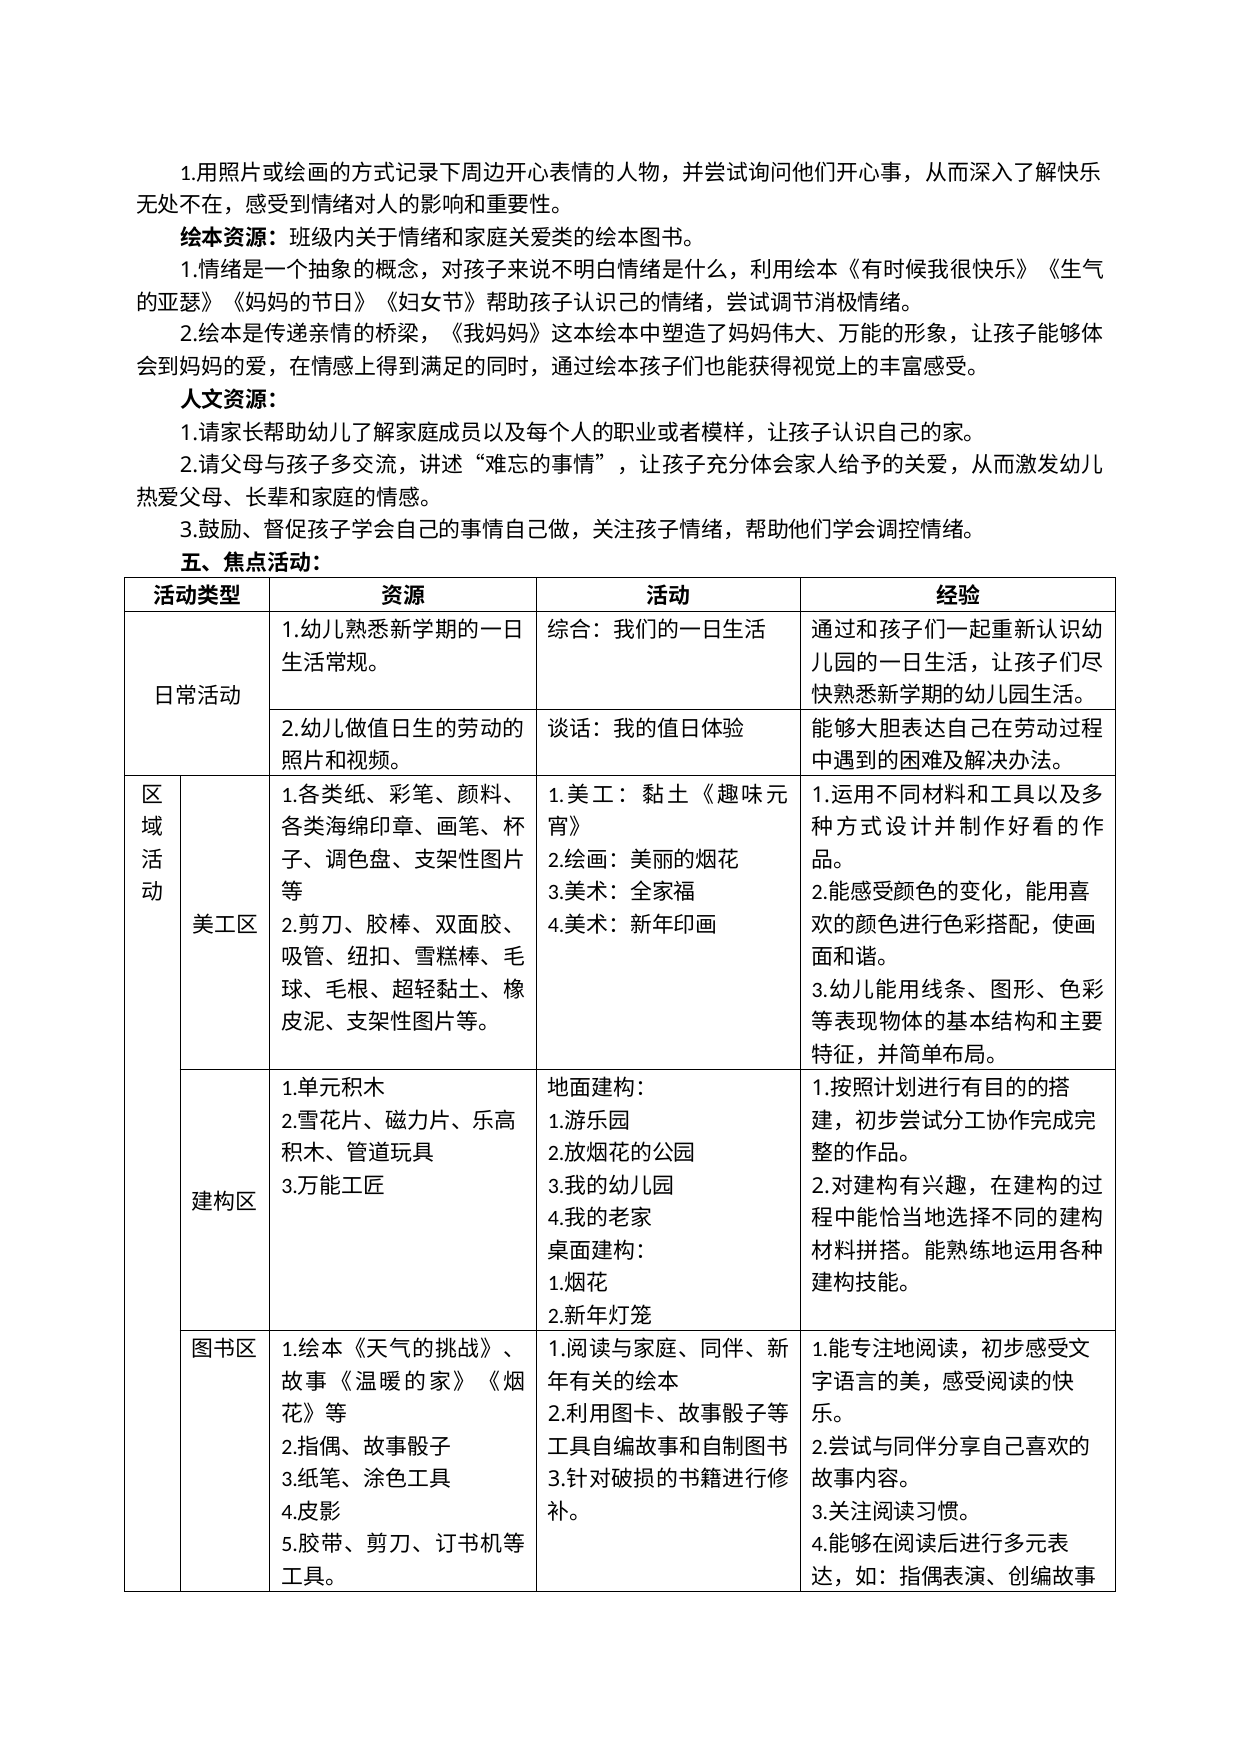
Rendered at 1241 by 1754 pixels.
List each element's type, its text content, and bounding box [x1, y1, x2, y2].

table_cell 区域活动 [125, 776, 180, 1591]
table_cell 2.幼儿做值日生的劳动的照片和视频。 [270, 710, 536, 775]
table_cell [270, 1331, 536, 1591]
table_cell 1.幼儿熟悉新学期的一日生活常规。 [270, 612, 536, 709]
text 3.鼓励、督促孩子学会自己的事情自己做，关注孩子情绪，帮助他们学会调控情绪。 [136, 512, 1104, 544]
table_cell 1.单元积木 2.雪花片、磁力片、乐高积木、管道玩具 3.万能工匠 [270, 1070, 536, 1330]
table_header 资源 [270, 578, 536, 611]
table_cell 1.各类纸、彩笔、颜料、各类海绵印章、画笔、杯子、调色盘、支架性图片等 2.剪刀、胶棒、双面胶、吸管、纽扣、雪糕棒、毛球、毛根、超轻黏土、橡皮泥、支架性图片等。 [270, 776, 536, 1069]
table_cell 美工区 [181, 776, 269, 1069]
table_cell 日常活动 [125, 612, 269, 775]
table_cell 通过和孩子们一起重新认识幼儿园的一日生活，让孩子们尽快熟悉新学期的幼儿园生活。 [801, 612, 1115, 709]
table_cell 1.运用不同材料和工具以及多种方式设计并制作好看的作品。 2.能感受颜色的变化，能用喜欢的颜色进行色彩搭配，使画面和谐。 3.幼儿能用线条、图形、色彩等表现物体的基本结构和主要特征，并简单布局。 [801, 776, 1115, 1069]
text 五、焦点活动： [136, 544, 1104, 577]
table_cell 图书区 [181, 1331, 269, 1591]
table_cell 地面建构： 1.游乐园 2.放烟花的公园 3.我的幼儿园 4.我的老家 桌面建构： 1.烟花 2.新年灯笼 [537, 1070, 800, 1330]
table_cell 能够大胆表达自己在劳动过程中遇到的困难及解决办法。 [801, 710, 1115, 775]
text 2.请父母与孩子多交流，讲述“难忘的事情”，让孩子充分体会家人给予的关爱，从而激发幼儿热爱父母、长辈和家庭的情感。 [136, 447, 1104, 512]
table_header 活动类型 [125, 578, 269, 611]
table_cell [801, 1331, 1115, 1591]
table_cell 谈话：我的值日体验 [537, 710, 800, 775]
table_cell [537, 1331, 800, 1591]
table_cell 1.按照计划进行有目的的搭建，初步尝试分工协作完成完整的作品。 2.对建构有兴趣，在建构的过程中能恰当地选择不同的建构材料拼搭。能熟练地运用各种建构技能。 [801, 1070, 1115, 1330]
list 1.用照片或绘画的方式记录下周边开心表情的人物，并尝试询问他们开心事，从而深入了解快乐无处不在，感受到情绪对人的影响和重要性。 [136, 154, 1104, 219]
text 绘本资源：班级内关于情绪和家庭关爱类的绘本图书。 [136, 219, 1104, 252]
table_cell 1.美工：黏土《趣味元宵》 2.绘画：美丽的烟花 3.美术：全家福 4.美术：新年印画 [537, 776, 800, 1069]
table_header 活动 [537, 578, 800, 611]
list 2.绘本是传递亲情的桥梁，《我妈妈》这本绘本中塑造了妈妈伟大、万能的形象，让孩子能够体会到妈妈的爱，在情感上得到满足的同时，通过绘本孩子们也能获得视觉上的丰富感受。 [136, 317, 1104, 382]
text 人文资源： [136, 382, 1104, 414]
table_cell 建构区 [181, 1070, 269, 1330]
table_cell 综合：我们的一日生活 [537, 612, 800, 709]
list 1.情绪是一个抽象的概念，对孩子来说不明白情绪是什么，利用绘本《有时候我很快乐》《生气的亚瑟》《妈妈的节日》《妇女节》帮助孩子认识己的情绪，尝试调节消极情绪。 [136, 252, 1104, 317]
table_header 经验 [801, 578, 1115, 611]
text 1.请家长帮助幼儿了解家庭成员以及每个人的职业或者模样，让孩子认识自己的家。 [136, 414, 1104, 447]
